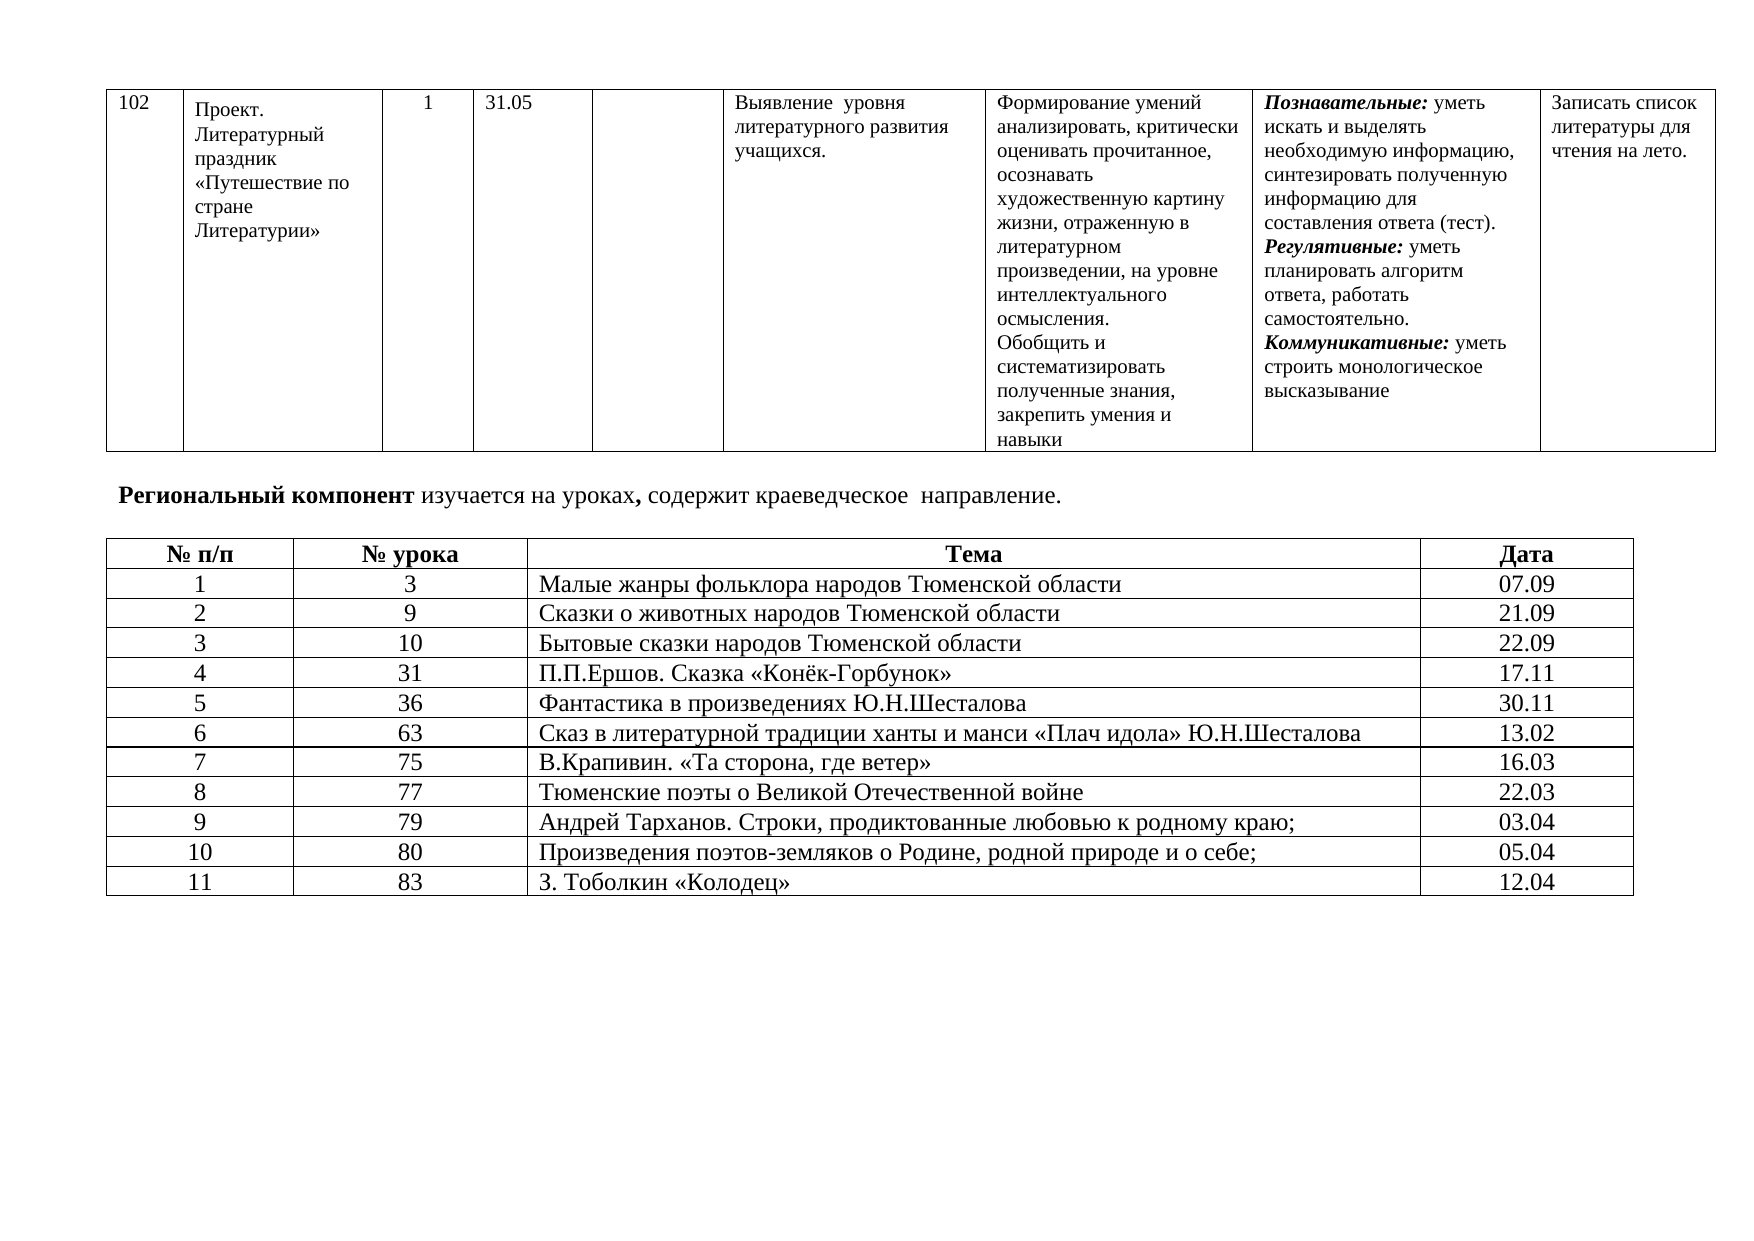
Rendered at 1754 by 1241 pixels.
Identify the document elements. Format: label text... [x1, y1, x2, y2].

table_cell Тюменские поэты о Великой Отечественной войне [528, 777, 1420, 806]
table_cell 7 [107, 748, 293, 776]
table_cell 10 [107, 837, 293, 866]
table_cell 05.04 [1421, 837, 1633, 866]
table_cell 9 [294, 599, 527, 627]
table_cell 6 [107, 718, 293, 746]
table_cell 36 [294, 688, 527, 717]
table_cell 3 [107, 628, 293, 657]
table_cell В.Крапивин. «Та сторона, где ветер» [528, 748, 1420, 776]
table_cell 31 [294, 658, 527, 687]
table_cell 31.05 [474, 90, 592, 451]
table_cell 79 [294, 807, 527, 836]
table_cell 1 [383, 90, 473, 451]
table_cell Фантастика в произведениях Ю.Н.Шесталова [528, 688, 1420, 717]
table_cell Бытовые сказки народов Тюменской области [528, 628, 1420, 657]
table_cell 22.03 [1421, 777, 1633, 806]
table_cell [593, 90, 723, 451]
table_cell 3 [294, 569, 527, 597]
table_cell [724, 90, 985, 451]
table_cell 21.09 [1421, 599, 1633, 627]
table_cell 102 [107, 90, 183, 451]
table_cell 07.09 [1421, 569, 1633, 597]
table_cell 8 [107, 777, 293, 806]
table_header Тема [528, 539, 1420, 568]
table_cell 9 [107, 807, 293, 836]
table_cell 13.02 [1421, 718, 1633, 746]
table_cell Сказ в литературной традиции ханты и манси «Плач идола» Ю.Н.Шесталова [528, 718, 1420, 746]
table_cell 16.03 [1421, 748, 1633, 776]
table_cell Записать список литературы для чтения на лето. [1541, 90, 1715, 451]
table_cell 77 [294, 777, 527, 806]
table_header № п/п [107, 539, 293, 568]
table_cell 22.09 [1421, 628, 1633, 657]
table_cell Проект. Литературный праздник «Путешествие по стране Литературии» [184, 90, 382, 451]
table_cell Сказки о животных народов Тюменской области [528, 599, 1420, 627]
table_header Дата [1421, 539, 1633, 568]
table_cell Малые жанры фольклора народов Тюменской области [528, 569, 1420, 597]
table_cell 83 [294, 867, 527, 895]
table_cell 03.04 [1421, 807, 1633, 836]
table_cell 63 [294, 718, 527, 746]
table_cell 17.11 [1421, 658, 1633, 687]
table_cell 12.04 [1421, 867, 1633, 895]
table_cell 75 [294, 748, 527, 776]
table_cell 30.11 [1421, 688, 1633, 717]
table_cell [986, 90, 1252, 451]
table_cell 11 [107, 867, 293, 895]
table_cell 10 [294, 628, 527, 657]
table_cell З. Тоболкин «Колодец» [528, 867, 1420, 895]
table_cell 5 [107, 688, 293, 717]
table_cell 80 [294, 837, 527, 866]
table_cell 4 [107, 658, 293, 687]
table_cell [1253, 90, 1540, 451]
table_cell П.П.Ершов. Сказка «Конёк-Горбунок» [528, 658, 1420, 687]
table_cell 1 [107, 569, 293, 597]
table_cell Андрей Тарханов. Строки, продиктованные любовью к родному краю; [528, 807, 1420, 836]
table_cell Произведения поэтов-земляков о Родине, родной природе и о себе; [528, 837, 1420, 866]
table_cell 2 [107, 599, 293, 627]
table_header № урока [294, 539, 527, 568]
text Региональный компонент изучается на уроках, содержит краеведческое направление. [118, 452, 1636, 509]
